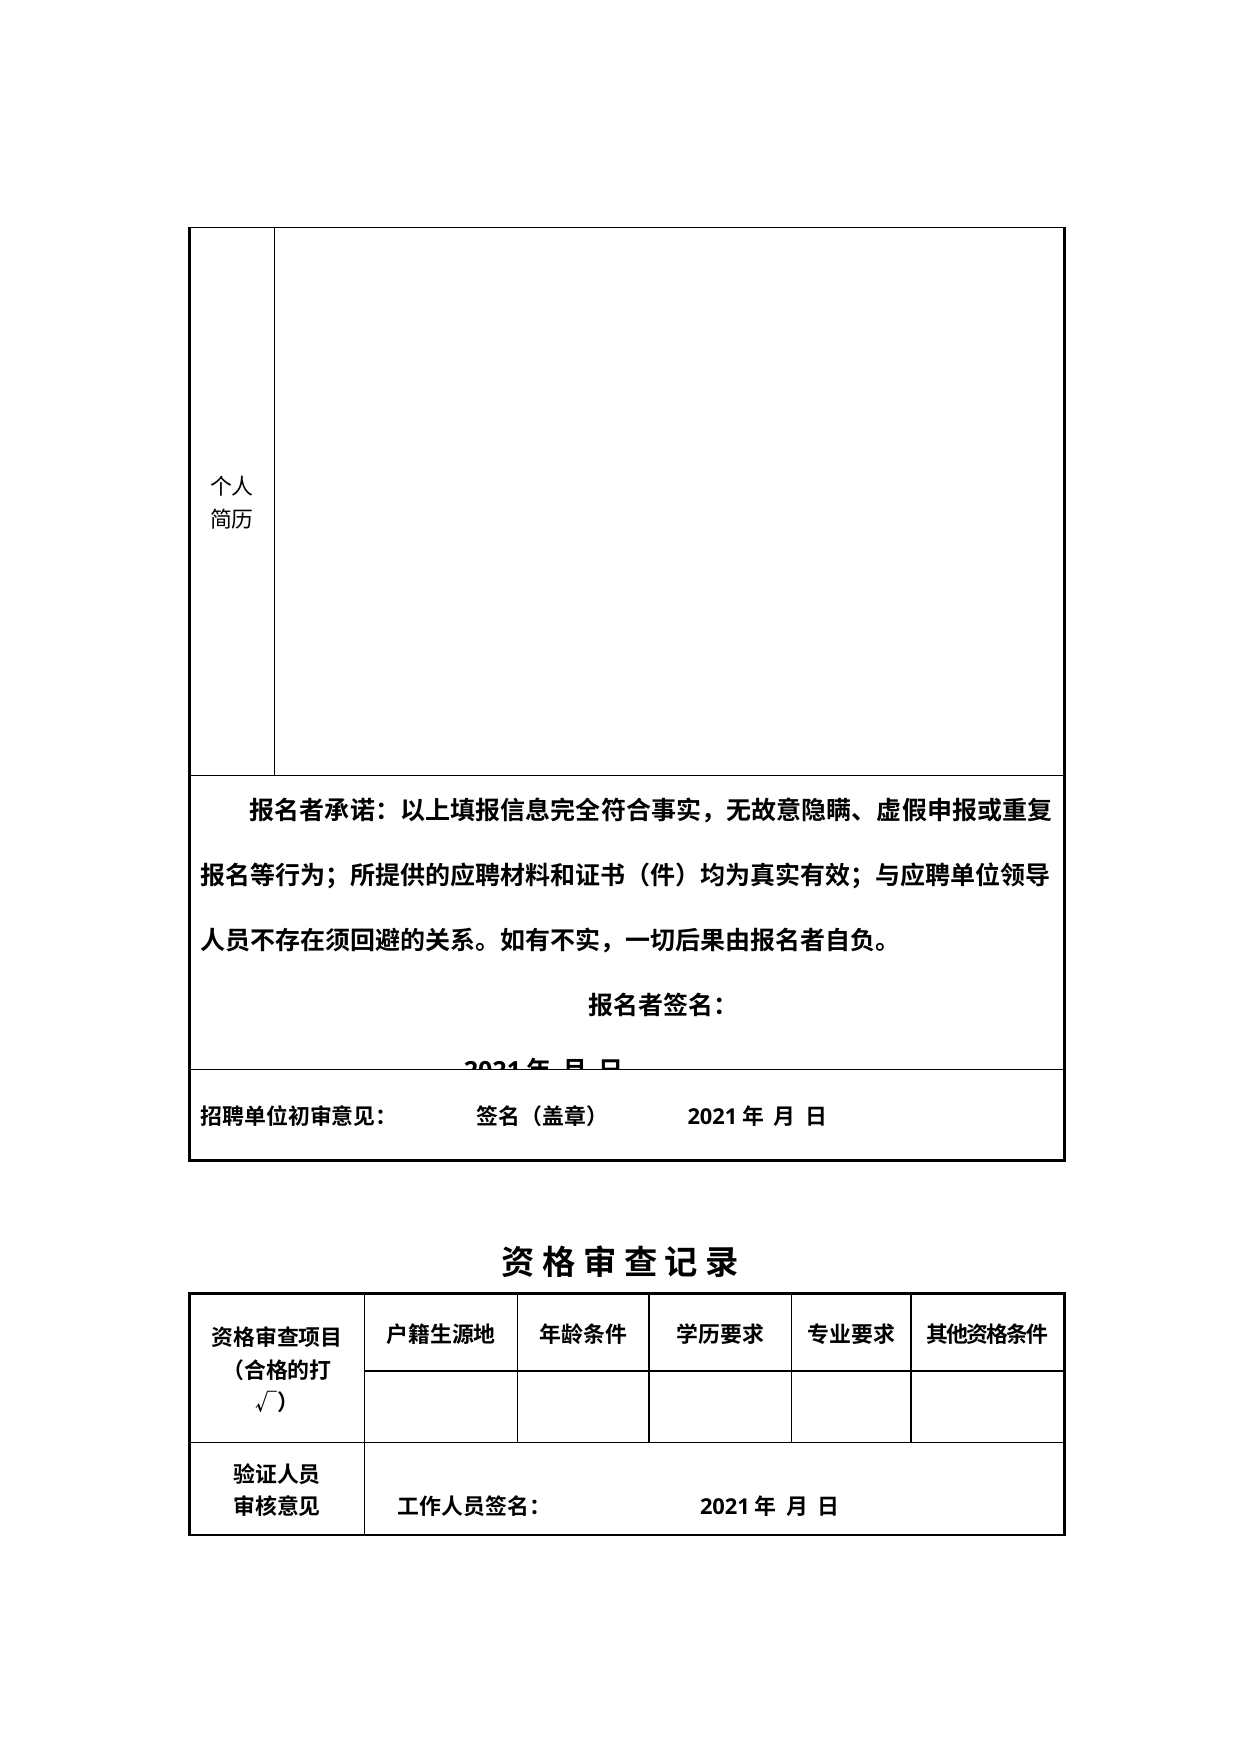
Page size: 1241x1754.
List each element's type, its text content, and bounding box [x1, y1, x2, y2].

table_header 学历要求 [650, 1295, 791, 1370]
table_cell [792, 1372, 910, 1442]
table_header 资格审查项目 （合格的打√） [191, 1295, 364, 1442]
table_cell [365, 1372, 517, 1442]
table_header 年龄条件 [518, 1295, 648, 1370]
text 资 格 审 查 记 录 [187, 1227, 1053, 1292]
table_cell 招聘单位初审意见： 签名（盖章） 2021年 月 日 [191, 1070, 1063, 1159]
table_header [275, 228, 1063, 775]
table_cell [912, 1372, 1063, 1442]
table_cell 验证人员 审核意见 [191, 1443, 364, 1534]
table_header 专业要求 [792, 1295, 910, 1370]
table_header 个人简历 [191, 228, 274, 775]
table_cell [650, 1372, 791, 1442]
table_header 户籍生源地 [365, 1295, 517, 1370]
table_cell 工作人员签名： 2021年 月 日 [365, 1443, 1063, 1534]
table_cell [518, 1372, 648, 1442]
table_header 其他资格条件 [912, 1295, 1063, 1370]
table_cell 报名者承诺：以上填报信息完全符合事实，无故意隐瞒、虚假申报或重复报名等行为；所提供的应聘材料和证书（件）均为真实有效；与应聘单位领导人员不存在须回避的关系。如有不实，一切后果由报名者自负。 报名者签名： 2021年 月 日 [191, 776, 1063, 1069]
